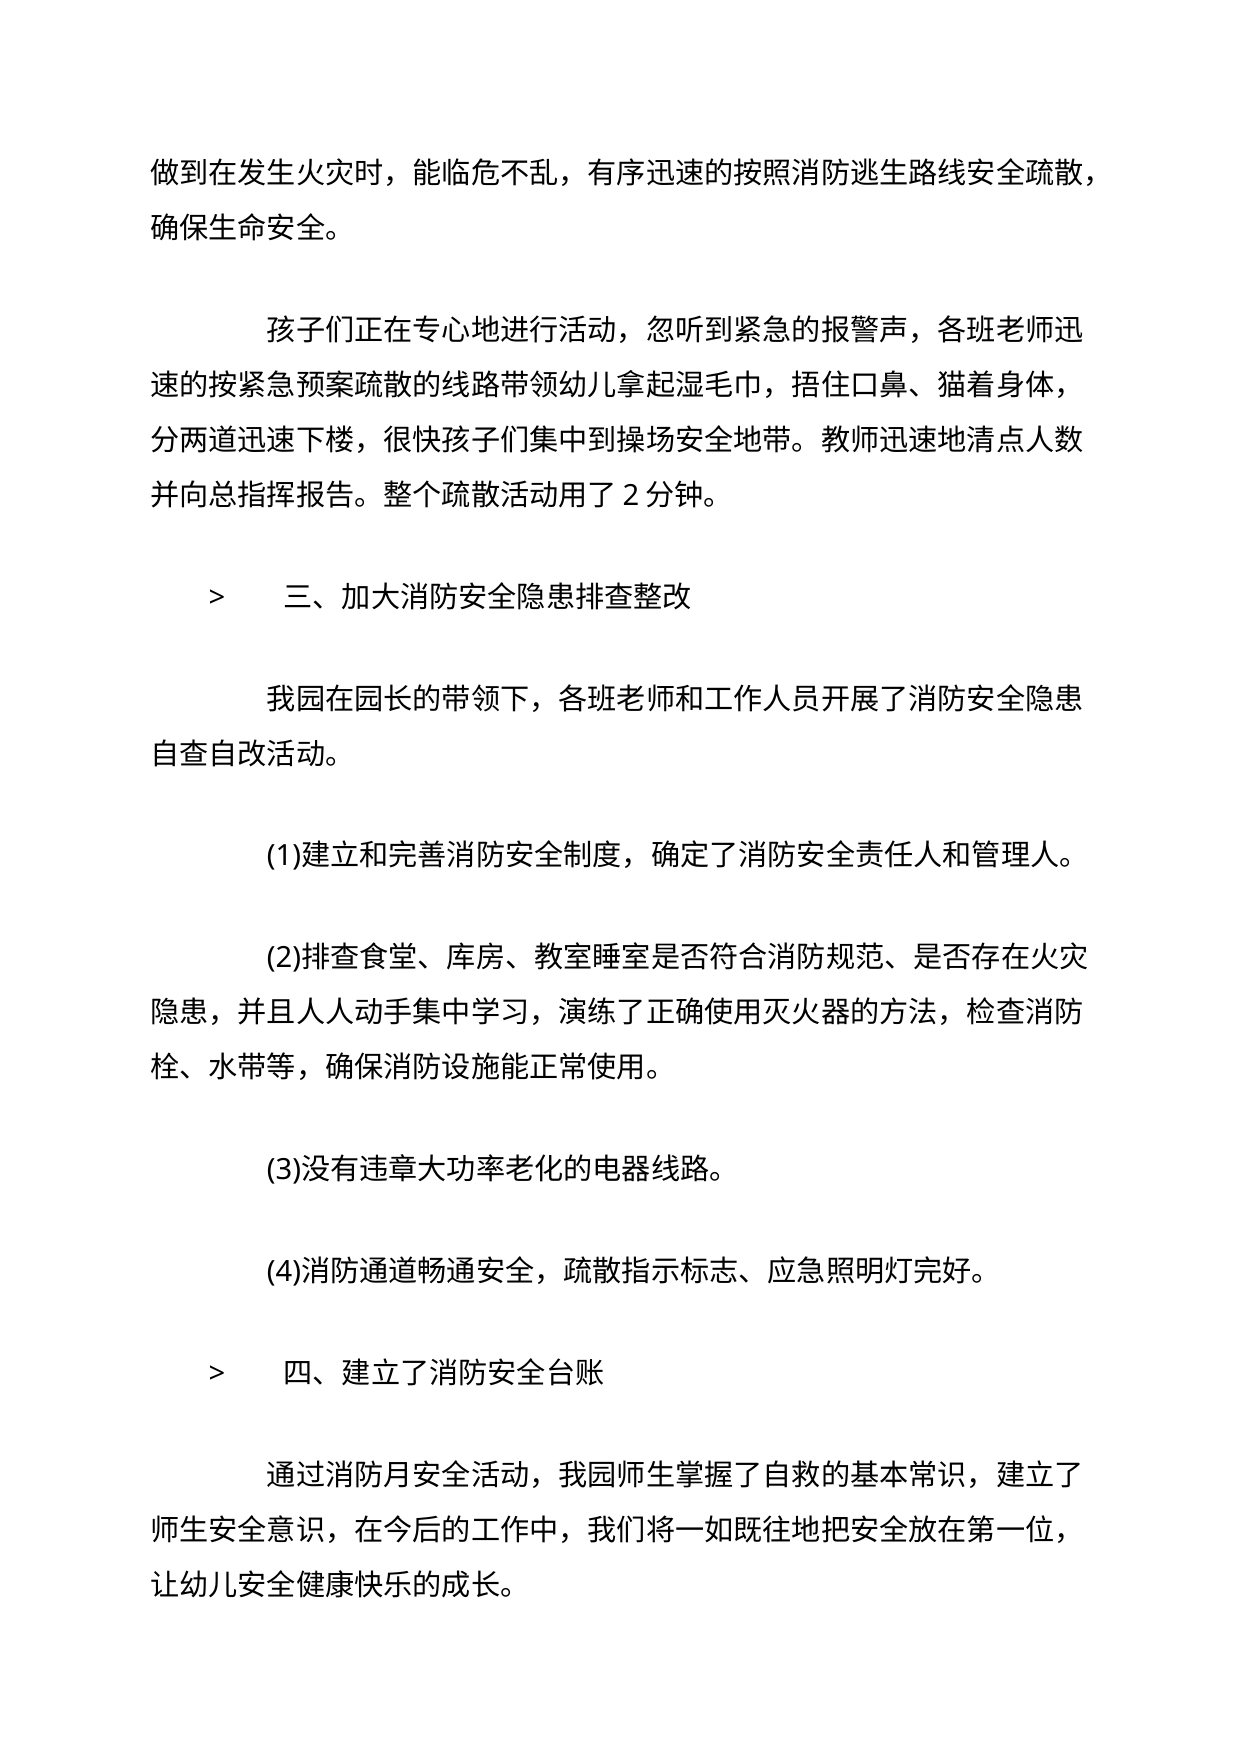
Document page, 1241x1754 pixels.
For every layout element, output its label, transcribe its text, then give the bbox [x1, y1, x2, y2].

text (1)建立和完善消防安全制度，确定了消防安全责任人和管理人。 [150, 832, 1090, 874]
text 我园在园长的带领下，各班老师和工作人员开展了消防安全隐患自查自改活动。 [150, 675, 1090, 772]
text 通过消防月安全活动，我园师生掌握了自救的基本常识，建立了师生安全意识，在今后的工作中，我们将一如既往地把安全放在第一位，让幼儿安全健康快乐的成长。 [150, 1452, 1090, 1604]
text (4)消防通道畅通安全，疏散指示标志、应急照明灯完好。 [150, 1248, 1090, 1290]
text 孩子们正在专心地进行活动，忽听到紧急的报警声，各班老师迅速的按紧急预案疏散的线路带领幼儿拿起湿毛巾，捂住口鼻、猫着身体，分两道迅速下楼，很快孩子们集中到操场安全地带。教师迅速地清点人数并向总指挥报告。整个疏散活动用了2分钟。 [150, 307, 1090, 514]
text (2)排查食堂、库房、教室睡室是否符合消防规范、是否存在火灾隐患，并且人人动手集中学习，演练了正确使用灭火器的方法，检查消防栓、水带等，确保消防设施能正常使用。 [150, 934, 1090, 1086]
text (3)没有违章大功率老化的电器线路。 [150, 1146, 1090, 1188]
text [150, 150, 1090, 247]
text > 三、加大消防安全隐患排查整改 [150, 573, 1090, 616]
text > 四、建立了消防安全台账 [150, 1349, 1090, 1392]
